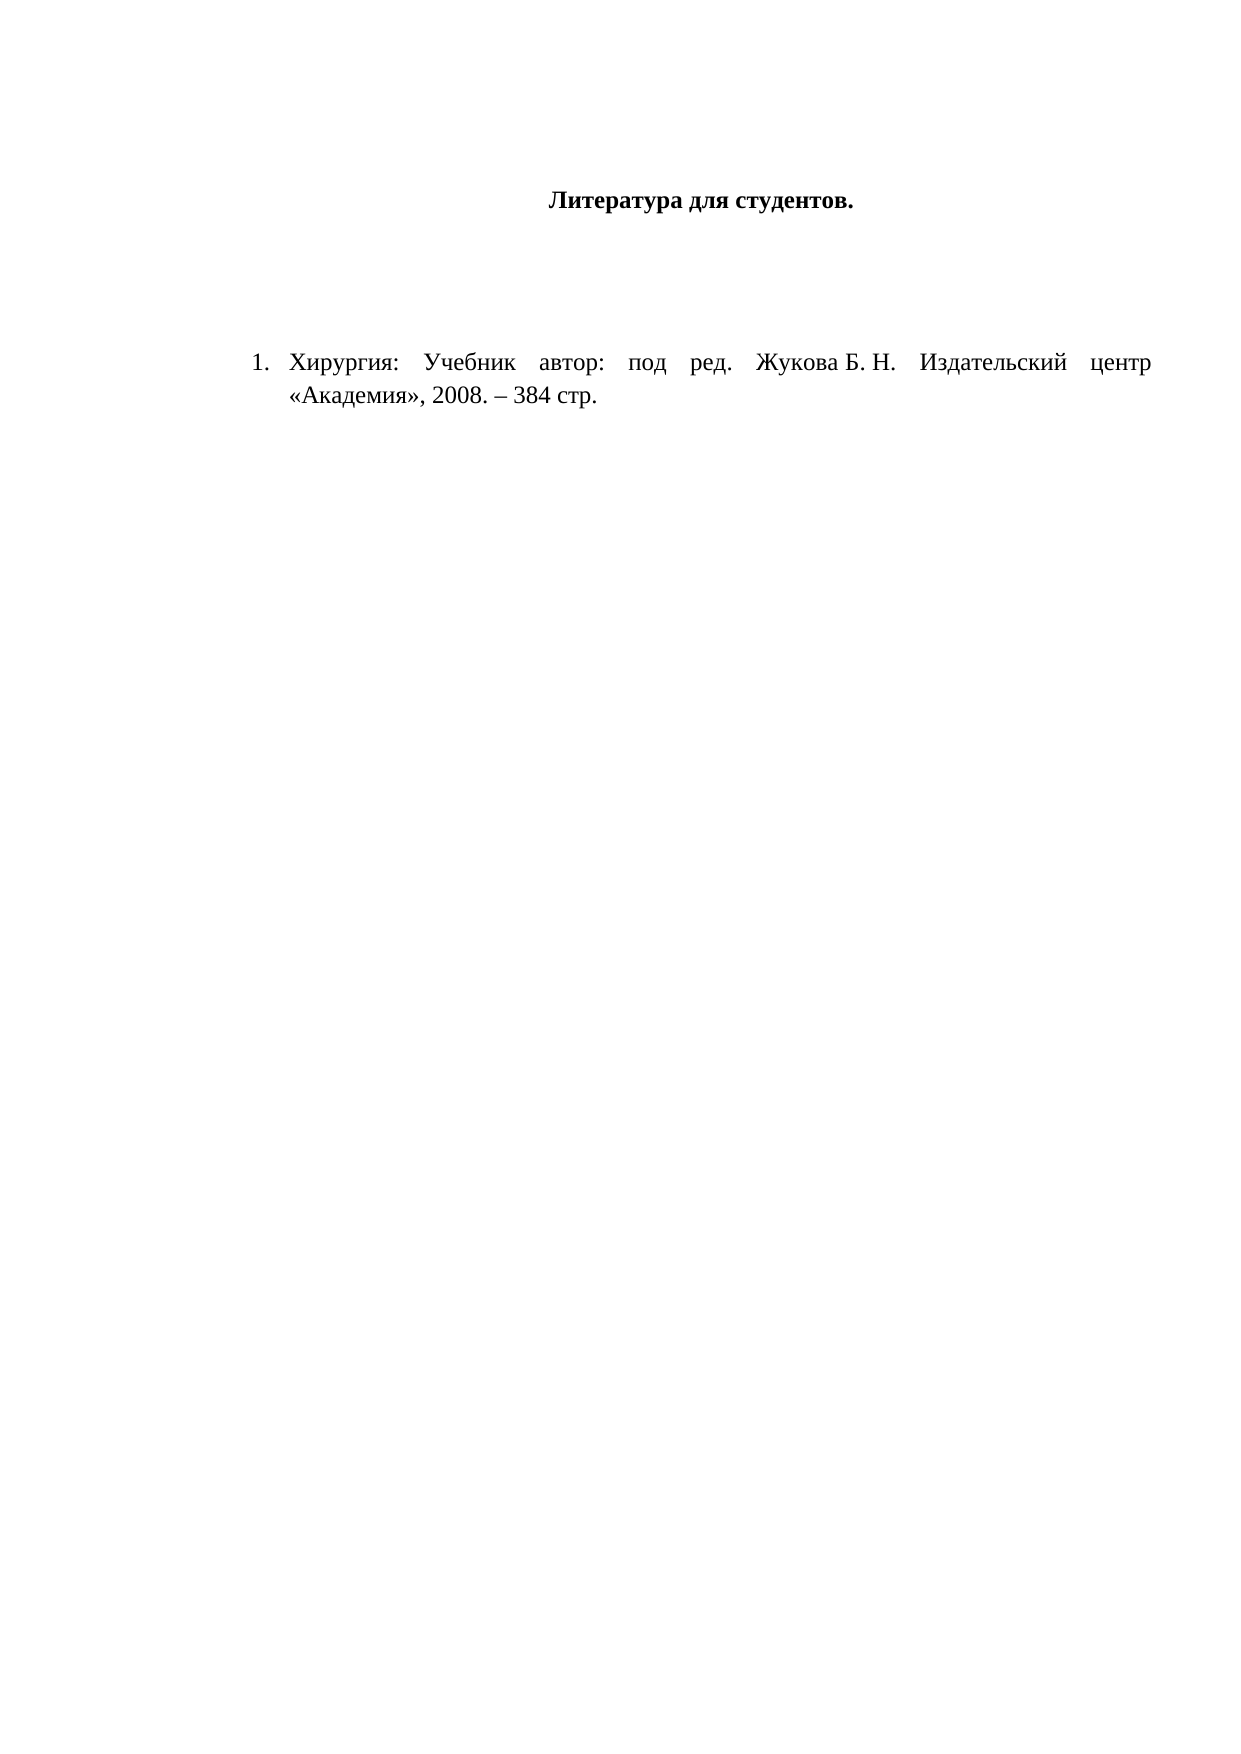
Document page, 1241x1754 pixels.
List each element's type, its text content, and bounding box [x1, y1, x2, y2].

list Хирургия: Учебник автор: под ред. Жукова Б. Н. Издательский центр «Академия», 2008. – 384 стр. [251, 347, 1152, 408]
list Литература для студентов. [177, 185, 1152, 214]
